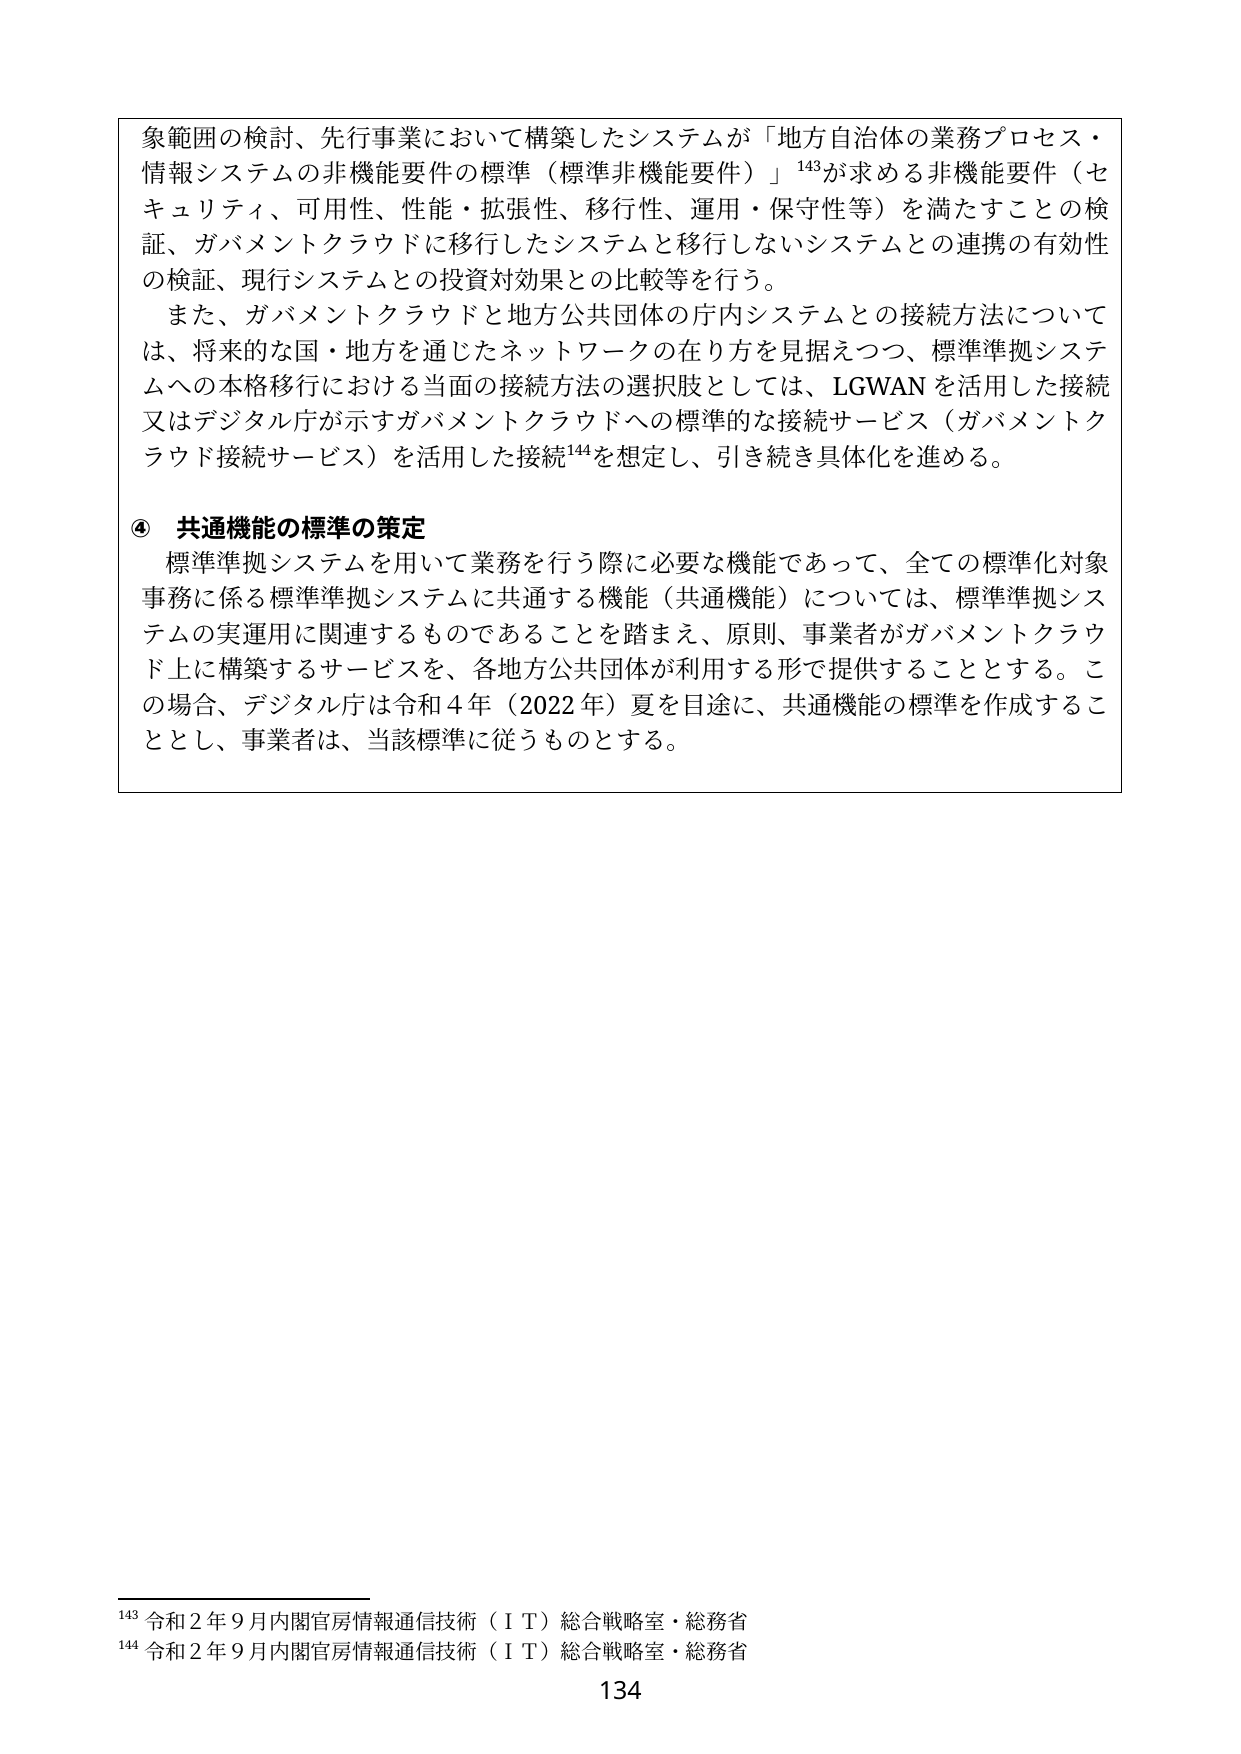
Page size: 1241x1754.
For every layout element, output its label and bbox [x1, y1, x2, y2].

table_header [119, 119, 1121, 792]
